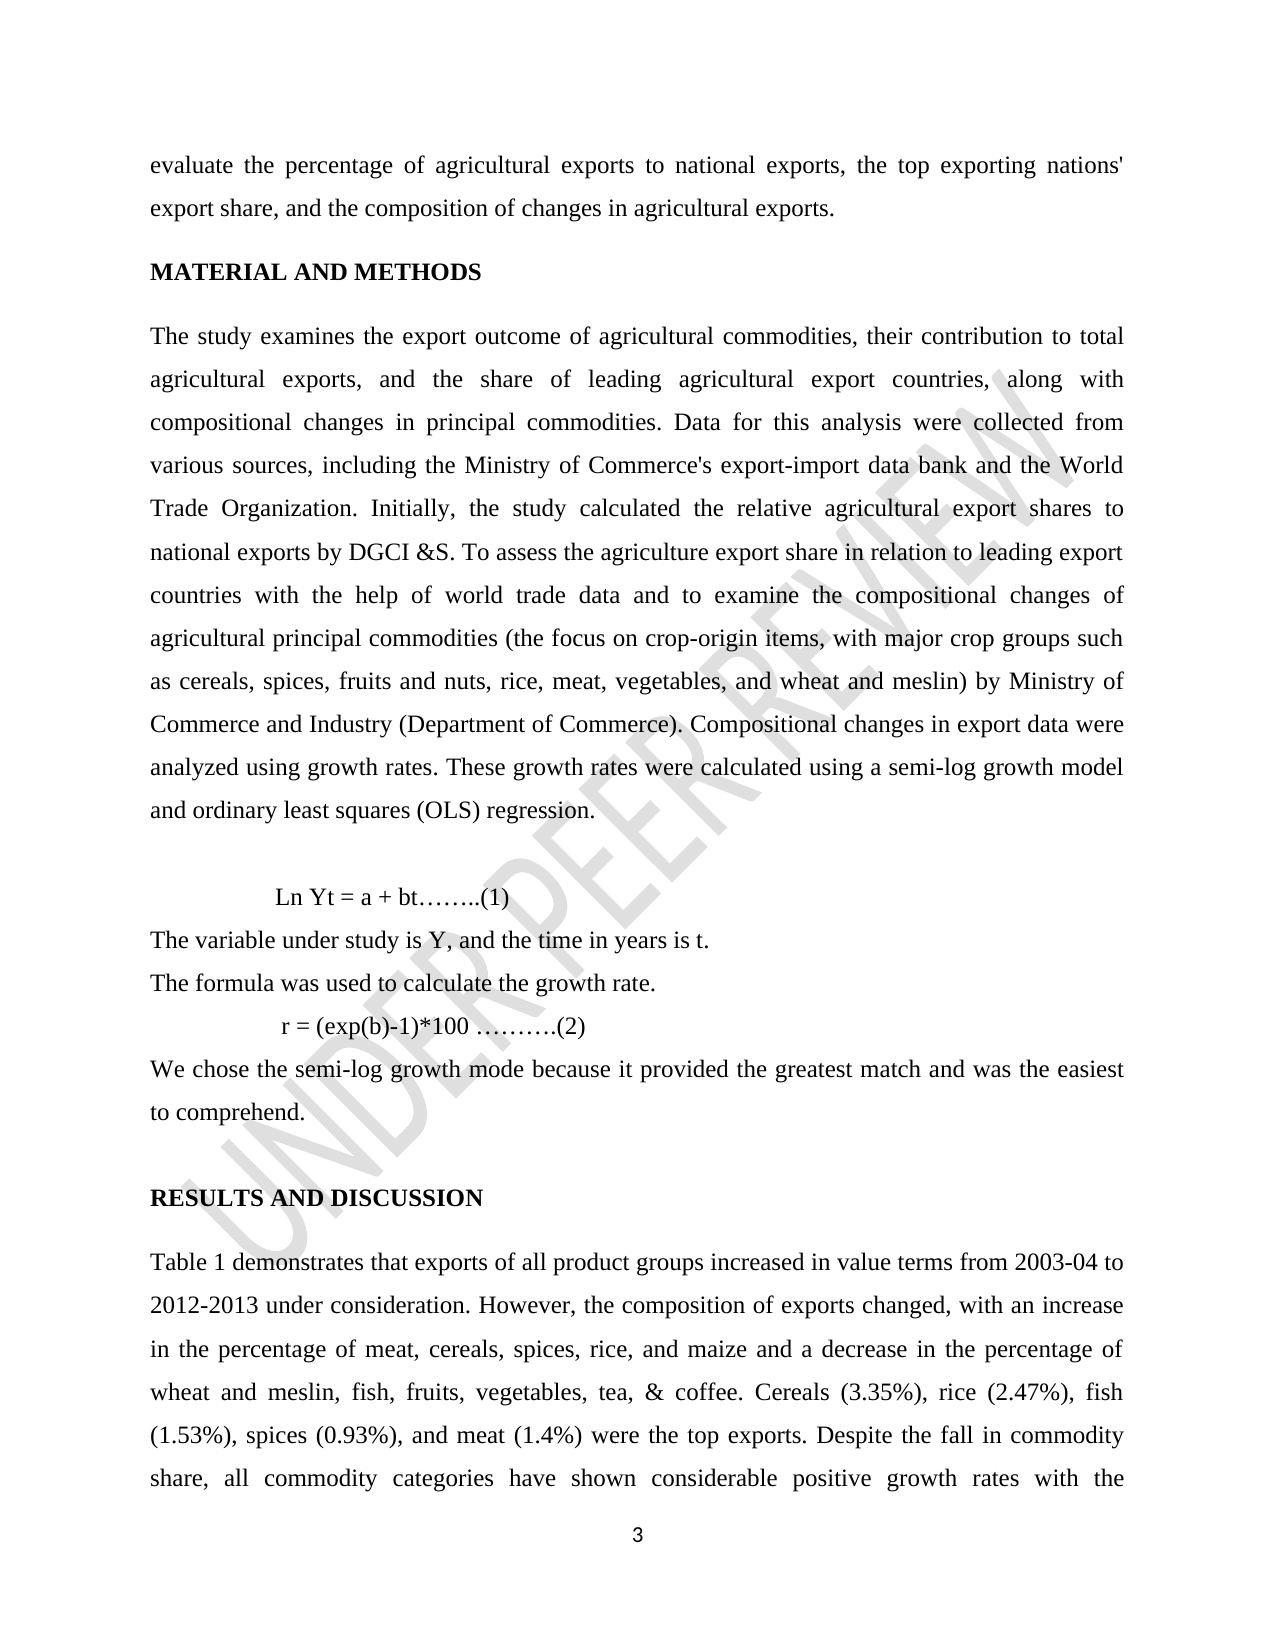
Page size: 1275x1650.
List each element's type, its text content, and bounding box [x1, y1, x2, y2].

text The formula was used to calculate the growth rate. [150, 968, 1125, 997]
text r = (exp(b)-1)*100 ……….(2) [150, 1011, 1125, 1040]
text The variable under study is Y, and the time in years is t. [150, 925, 1125, 953]
text The study examines the export outcome of agricultural commodities, their contribution to total agricultural exports, and the share of leading agricultural export countries, along with compositional changes in principal commodities. Data for this analysis were collected from various sources, including the Ministry of Commerce's export-import data bank and the World Trade Organization. Initially, the study calculated the relative agricultural export shares to national exports by DGCI &S. To assess the agriculture export share in relation to leading export countries with the help of world trade data and to examine the compositional changes of agricultural principal commodities (the focus on crop-origin items, with major crop groups such as cereals, spices, fruits and nuts, rice, meat, vegetables, and wheat and meslin) by Ministry of Commerce and Industry (Department of Commerce). Compositional changes in export data were analyzed using growth rates. These growth rates were calculated using a semi-log growth model and ordinary least squares (OLS) regression. [150, 321, 1125, 824]
text RESULTS AND DISCUSSION [150, 1183, 1125, 1212]
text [150, 150, 1125, 222]
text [150, 1247, 1125, 1492]
text We chose the semi-log growth mode because it provided the greatest match and was the easiest to comprehend. [150, 1054, 1125, 1126]
text Ln Yt = a + bt……..(1) [150, 882, 1125, 910]
text MATERIAL AND METHODS [150, 257, 1125, 286]
